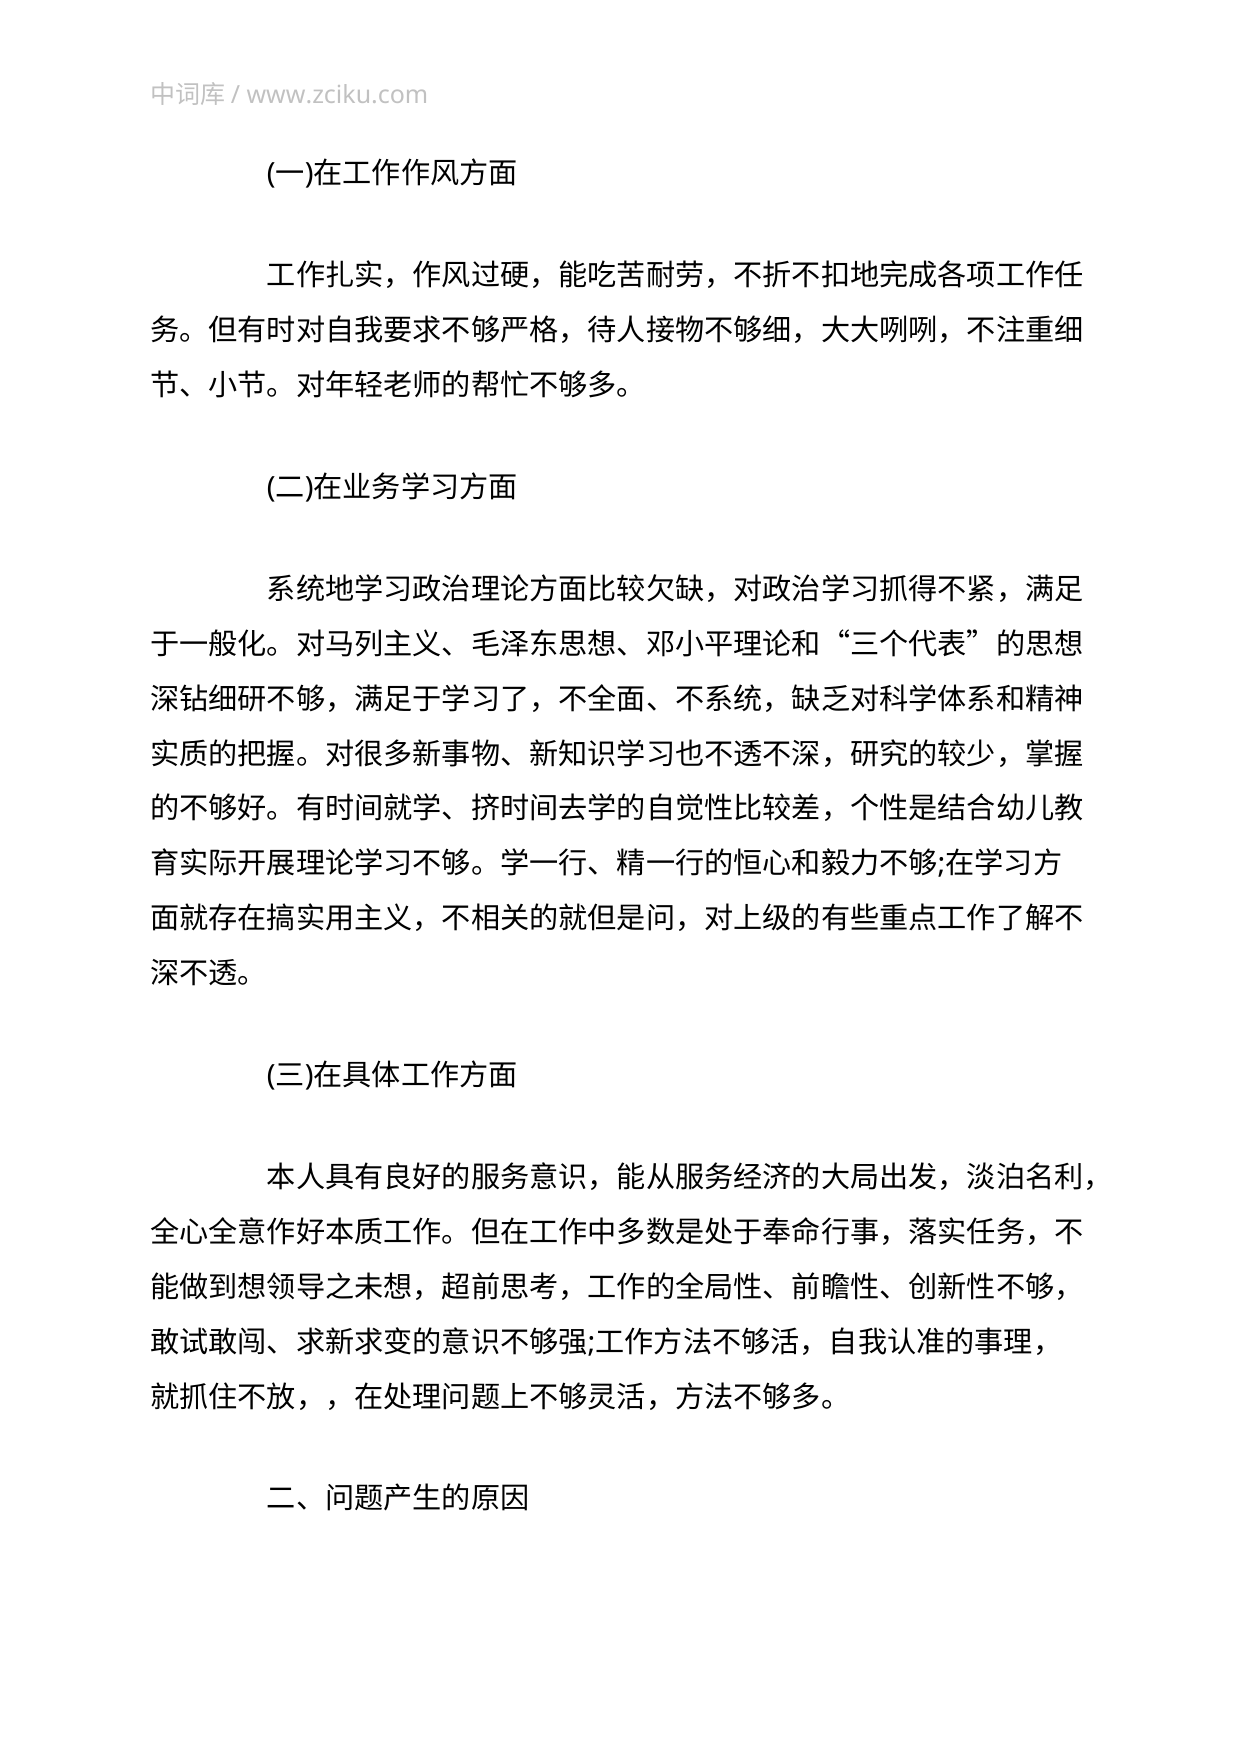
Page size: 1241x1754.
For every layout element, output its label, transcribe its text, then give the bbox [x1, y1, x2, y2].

text (一)在工作作风方面 [150, 150, 1090, 192]
text (三)在具体工作方面 [150, 1052, 1090, 1094]
text 二、问题产生的原因 [150, 1475, 1090, 1517]
text 本人具有良好的服务意识，能从服务经济的大局出发，淡泊名利，全心全意作好本质工作。但在工作中多数是处于奉命行事，落实任务，不能做到想领导之未想，超前思考，工作的全局性、前瞻性、创新性不够，敢试敢闯、求新求变的意识不够强;工作方法不够活，自我认准的事理，就抓住不放，，在处理问题上不够灵活，方法不够多。 [150, 1154, 1090, 1416]
text 工作扎实，作风过硬，能吃苦耐劳，不折不扣地完成各项工作任务。但有时对自我要求不够严格，待人接物不够细，大大咧咧，不注重细节、小节。对年轻老师的帮忙不够多。 [150, 252, 1090, 404]
text (二)在业务学习方面 [150, 463, 1090, 506]
text 系统地学习政治理论方面比较欠缺，对政治学习抓得不紧，满足于一般化。对马列主义、毛泽东思想、邓小平理论和“三个代表”的思想深钻细研不够，满足于学习了，不全面、不系统，缺乏对科学体系和精神实质的把握。对很多新事物、新知识学习也不透不深，研究的较少，掌握的不够好。有时间就学、挤时间去学的自觉性比较差，个性是结合幼儿教育实际开展理论学习不够。学一行、精一行的恒心和毅力不够;在学习方面就存在搞实用主义，不相关的就但是问，对上级的有些重点工作了解不深不透。 [150, 566, 1090, 992]
